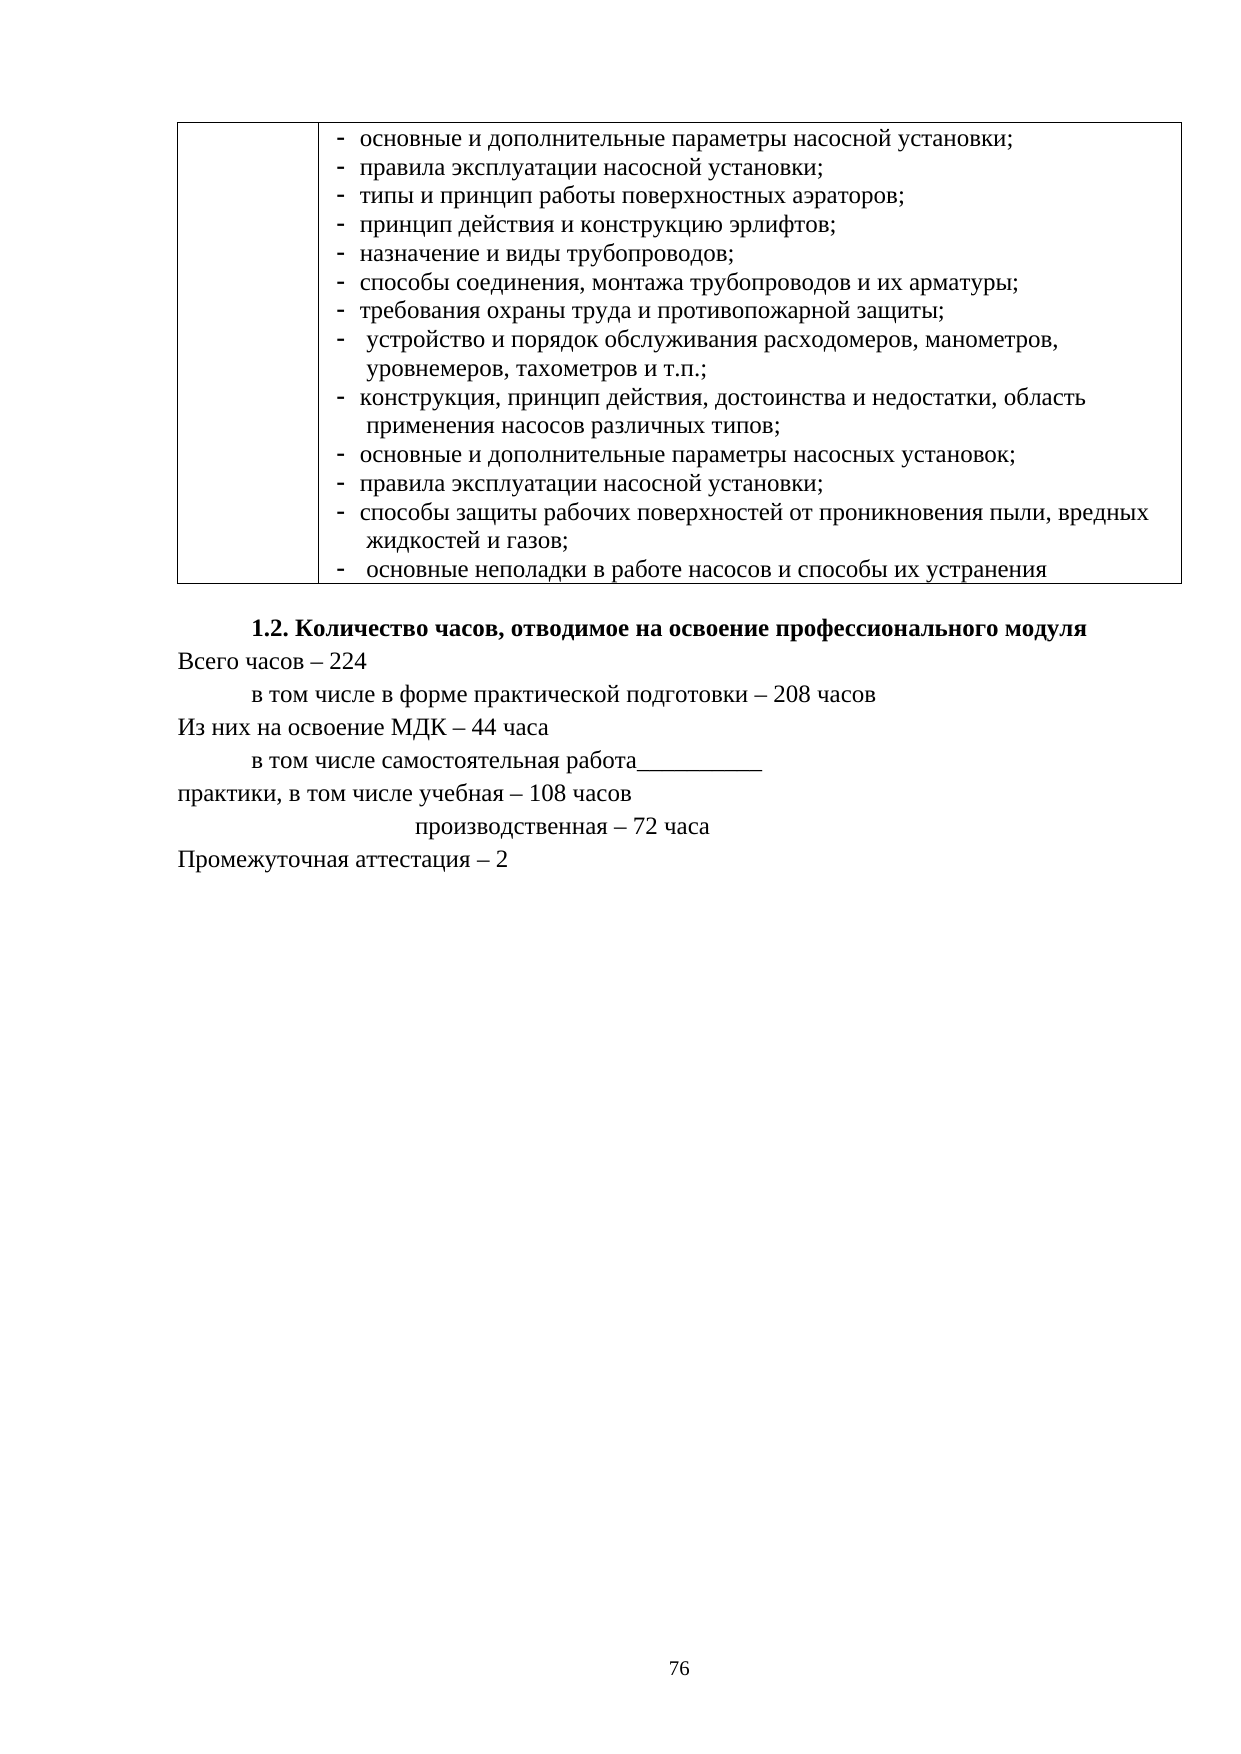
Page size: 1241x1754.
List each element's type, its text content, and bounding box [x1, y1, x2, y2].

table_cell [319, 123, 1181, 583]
text Всего часов – 224 [177, 646, 1181, 674]
text в том числе в форме практической подготовки – 208 часов [177, 679, 1181, 708]
text производственная – 72 часа [177, 811, 1181, 840]
text Промежуточная аттестация – 2 [177, 844, 1181, 873]
text 1.2. Количество часов, отводимое на освоение профессионального модуля [177, 613, 1181, 642]
text в том числе самостоятельная работа__________ [177, 745, 1181, 774]
text практики, в том числе учебная – 108 часов [177, 778, 1181, 807]
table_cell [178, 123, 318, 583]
text Из них на освоение МДК – 44 часа [177, 712, 1181, 741]
